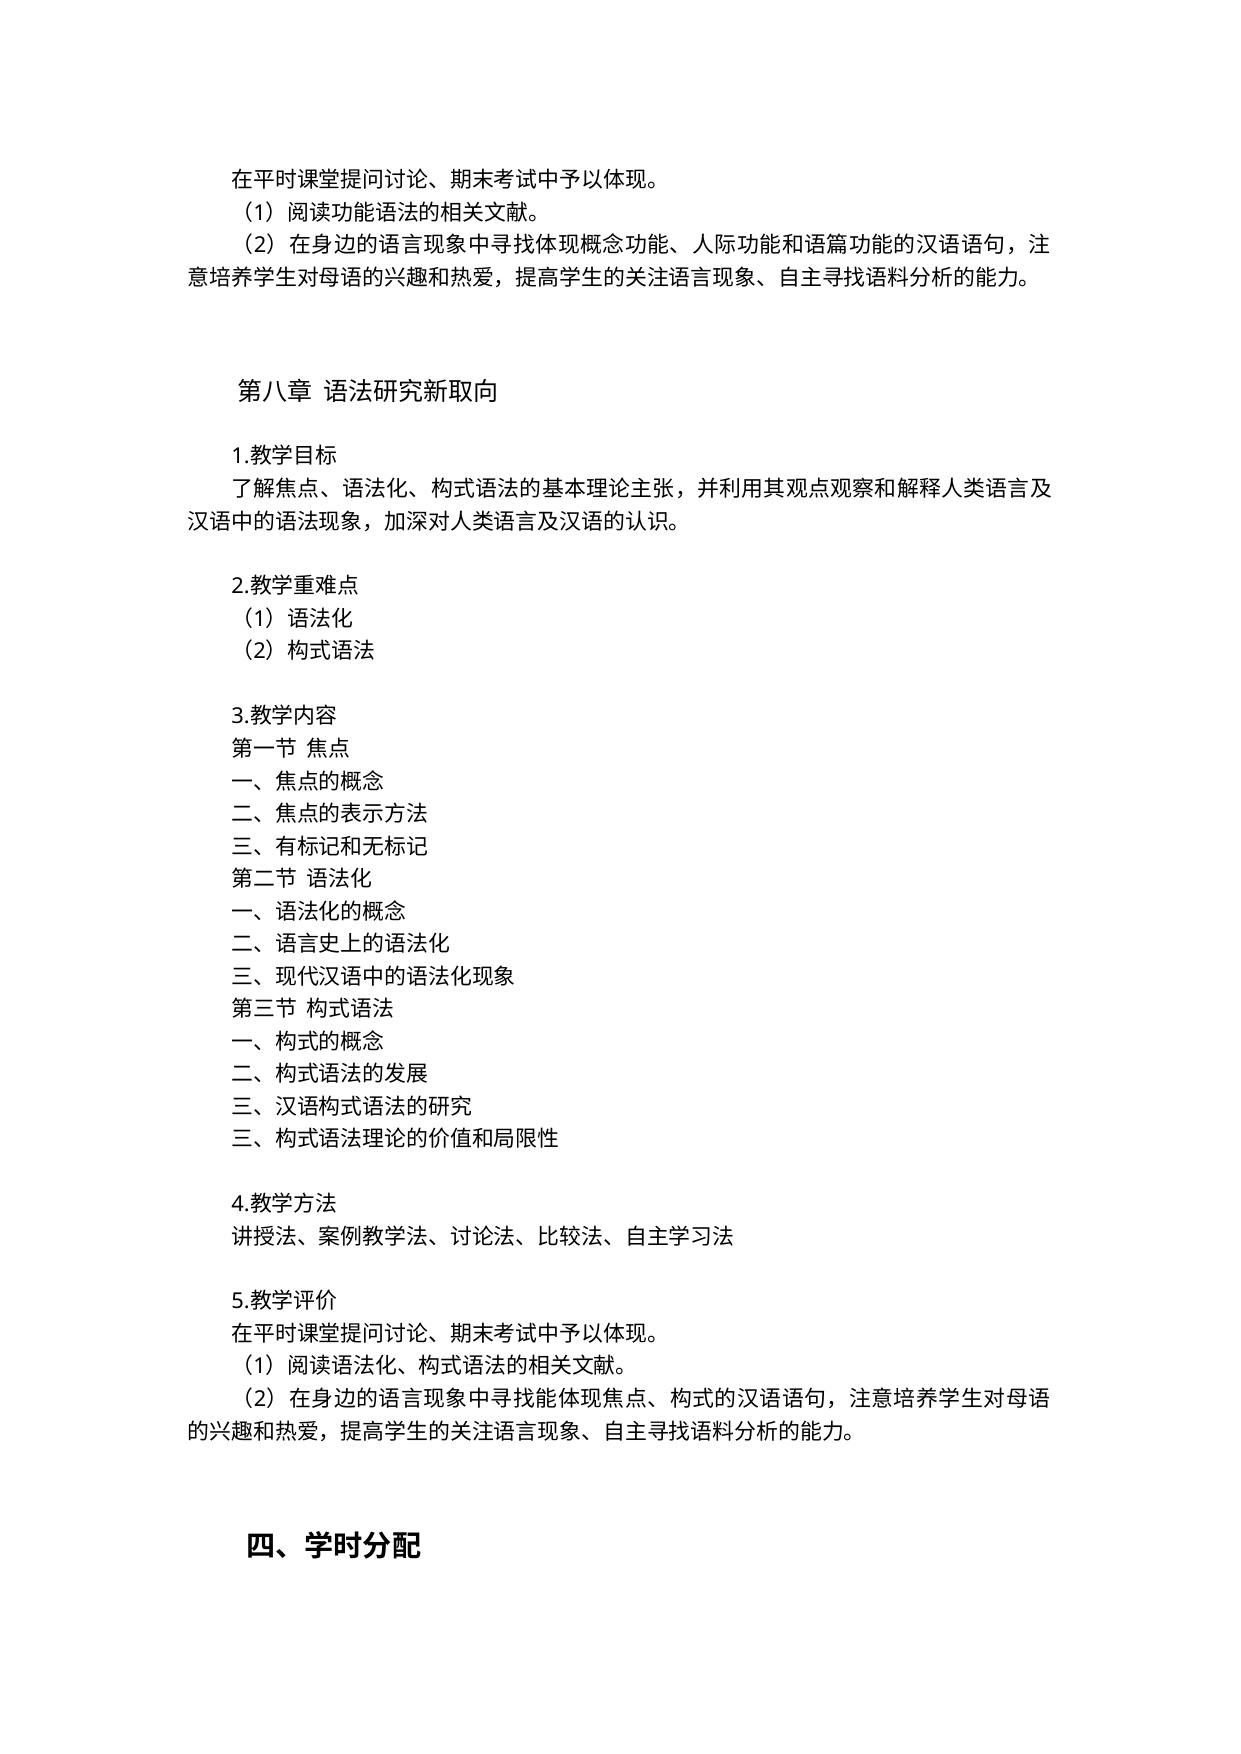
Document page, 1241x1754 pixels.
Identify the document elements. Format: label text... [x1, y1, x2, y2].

text （2）在身边的语言现象中寻找能体现焦点、构式的汉语语句，注意培养学生对母语的兴趣和热爱，提高学生的关注语言现象、自主寻找语料分析的能力。 [187, 1381, 1053, 1446]
text 第二节 语法化 [187, 861, 1053, 893]
text 三、汉语构式语法的研究 [187, 1088, 1053, 1121]
text 1.教学目标 [187, 438, 1053, 471]
text 第三节 构式语法 [187, 991, 1053, 1023]
text （1）阅读语法化、构式语法的相关文献。 [231, 1348, 1053, 1381]
text 一、构式的概念 [187, 1023, 1053, 1056]
text 二、焦点的表示方法 [187, 796, 1053, 828]
text 3.教学内容 [187, 698, 1053, 731]
text 在平时课堂提问讨论、期末考试中予以体现。 [187, 162, 1053, 194]
text 第一节 焦点 [187, 731, 1053, 763]
text （1）阅读功能语法的相关文献。 [231, 194, 1053, 227]
text （1）语法化 [187, 601, 1053, 633]
text 三、构式语法理论的价值和局限性 [187, 1121, 1053, 1153]
text 在平时课堂提问讨论、期末考试中予以体现。 [187, 1316, 1053, 1348]
text 第八章 语法研究新取向 [187, 357, 1053, 422]
text 三、现代汉语中的语法化现象 [187, 958, 1053, 991]
text 了解焦点、语法化、构式语法的基本理论主张，并利用其观点观察和解释人类语言及汉语中的语法现象，加深对人类语言及汉语的认识。 [187, 471, 1053, 536]
text 二、语言史上的语法化 [187, 926, 1053, 958]
text 四、学时分配 [187, 1511, 1053, 1576]
text （2）构式语法 [187, 633, 1053, 666]
text （2）在身边的语言现象中寻找体现概念功能、人际功能和语篇功能的汉语语句，注意培养学生对母语的兴趣和热爱，提高学生的关注语言现象、自主寻找语料分析的能力。 [187, 227, 1053, 292]
text 一、语法化的概念 [187, 893, 1053, 926]
text 5.教学评价 [187, 1283, 1053, 1316]
text 2.教学重难点 [187, 568, 1053, 601]
text 一、焦点的概念 [187, 763, 1053, 796]
text 讲授法、案例教学法、讨论法、比较法、自主学习法 [187, 1218, 1053, 1251]
text 二、构式语法的发展 [187, 1056, 1053, 1088]
text 4.教学方法 [187, 1186, 1053, 1218]
text 三、有标记和无标记 [187, 828, 1053, 861]
